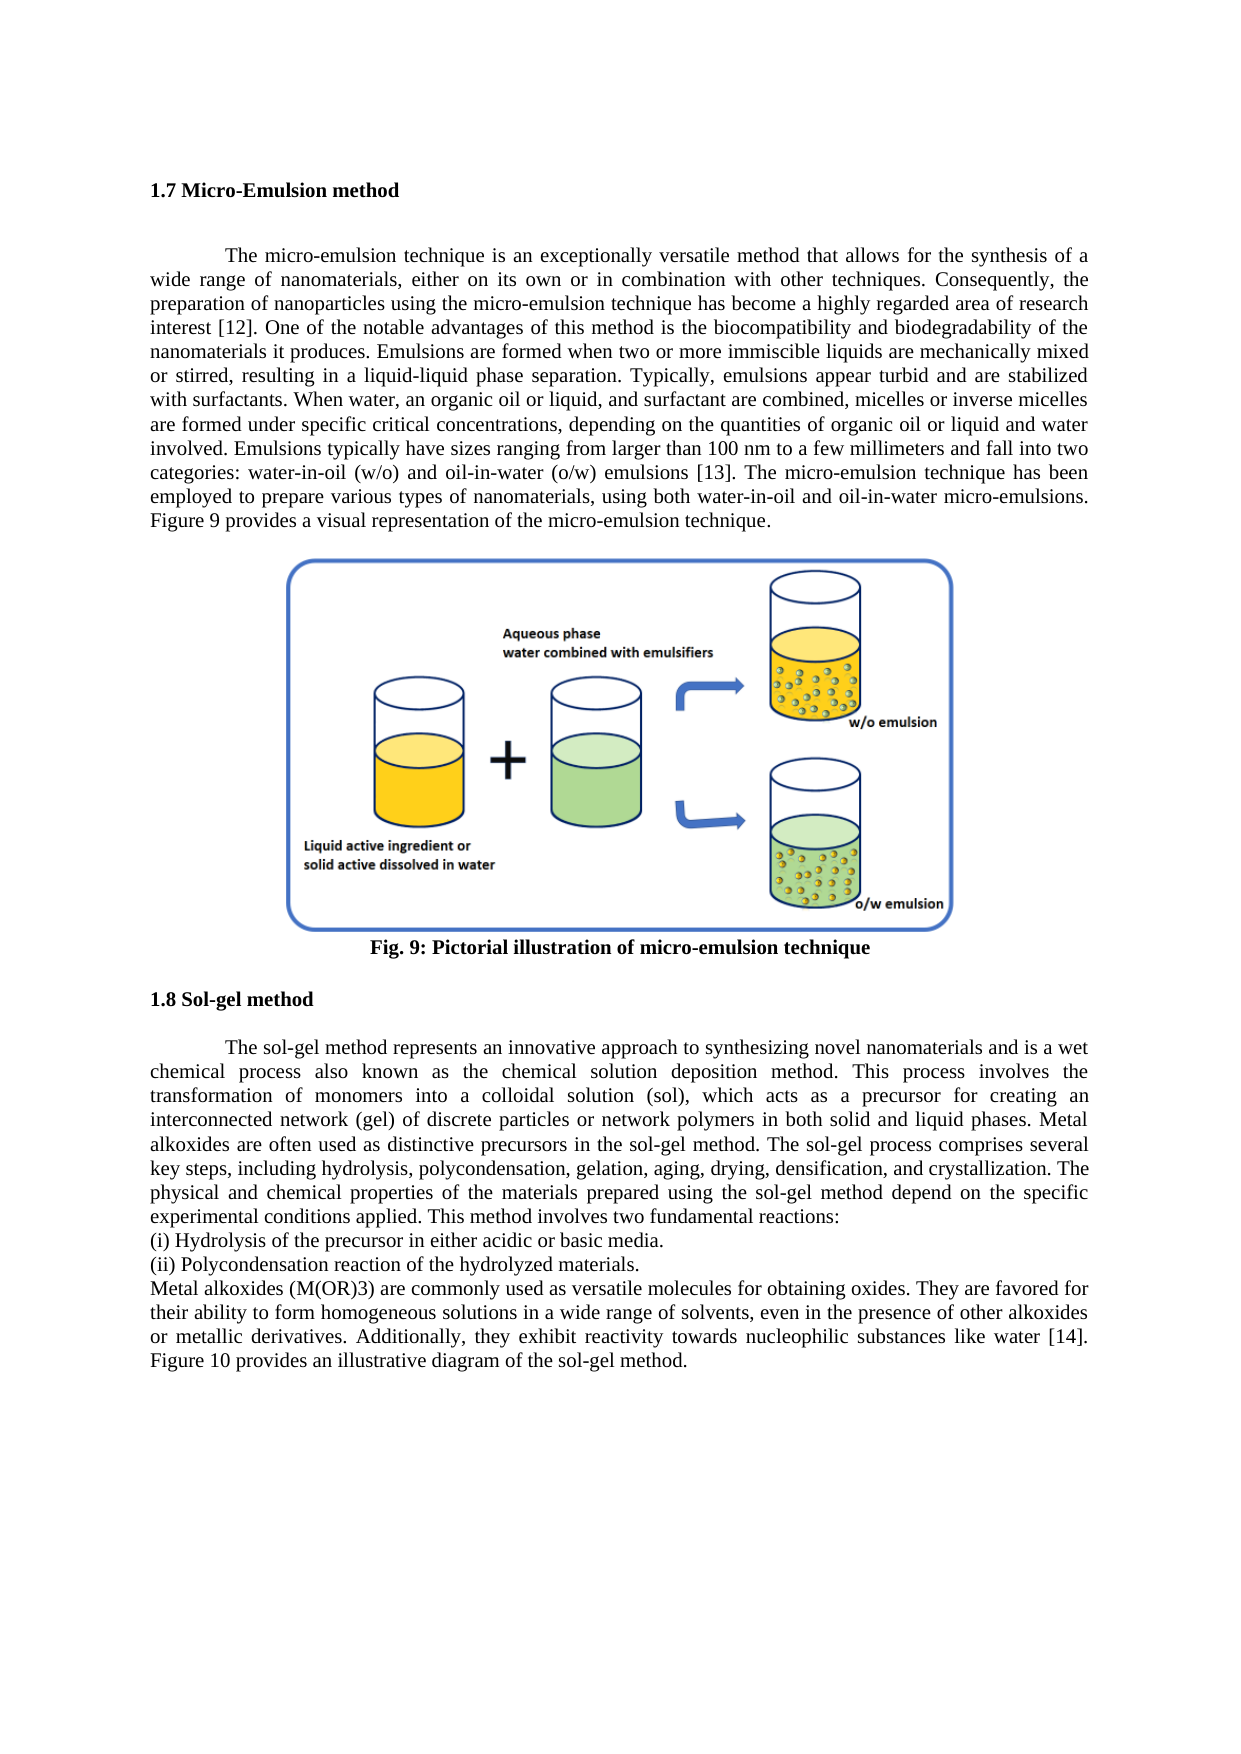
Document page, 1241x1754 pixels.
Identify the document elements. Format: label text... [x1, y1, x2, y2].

picture [283, 555, 957, 935]
subtitle 1.8 Sol-gel method [150, 987, 1090, 1011]
text The sol-gel method represents an innovative approach to synthesizing novel nanomaterials and is a wet chemical process also known as the chemical solution deposition method. This process involves the transformation of monomers into a colloidal solution (sol), which acts as a precursor for creating an interconnected network (gel) of discrete particles or network polymers in both solid and liquid phases. Metal alkoxides are often used as distinctive precursors in the sol-gel method. The sol-gel process comprises several key steps, including hydrolysis, polycondensation, gelation, aging, drying, densification, and crystallization. The physical and chemical properties of the materials prepared using the sol-gel method depend on the specific experimental conditions applied. This method involves two fundamental reactions: [150, 1035, 1090, 1228]
text Metal alkoxides (M(OR)3) are commonly used as versatile molecules for obtaining oxides. They are favored for their ability to form homogeneous solutions in a wide range of solvents, even in the presence of other alkoxides or metallic derivatives. Additionally, they exhibit reactivity towards nucleophilic substances like water [14]. Figure 10 provides an illustrative diagram of the sol-gel method. [150, 1276, 1090, 1372]
text The micro-emulsion technique is an exceptionally versatile method that allows for the synthesis of a wide range of nanomaterials, either on its own or in combination with other techniques. Consequently, the preparation of nanoparticles using the micro-emulsion technique has become a highly regarded area of research interest [12]. One of the notable advantages of this method is the biocompatibility and biodegradability of the nanomaterials it produces. Emulsions are formed when two or more immiscible liquids are mechanically mixed or stirred, resulting in a liquid-liquid phase separation. Typically, emulsions appear turbid and are stabilized with surfactants. When water, an organic oil or liquid, and surfactant are combined, micelles or inverse micelles are formed under specific critical concentrations, depending on the quantities of organic oil or liquid and water involved. Emulsions typically have sizes ranging from larger than 100 nm to a few millimeters and fall into two categories: water-in-oil (w/o) and oil-in-water (o/w) emulsions [13]. The micro-emulsion technique has been employed to prepare various types of nanomaterials, using both water-in-oil and oil-in-water micro-emulsions. Figure 9 provides a visual representation of the micro-emulsion technique. [150, 243, 1090, 532]
subtitle 1.7 Micro-Emulsion method [150, 178, 1090, 202]
text Fig. 9: Pictorial illustration of micro-emulsion technique [150, 935, 1090, 959]
text (i) Hydrolysis of the precursor in either acidic or basic media. [150, 1228, 1090, 1252]
text (ii) Polycondensation reaction of the hydrolyzed materials. [150, 1252, 1090, 1276]
